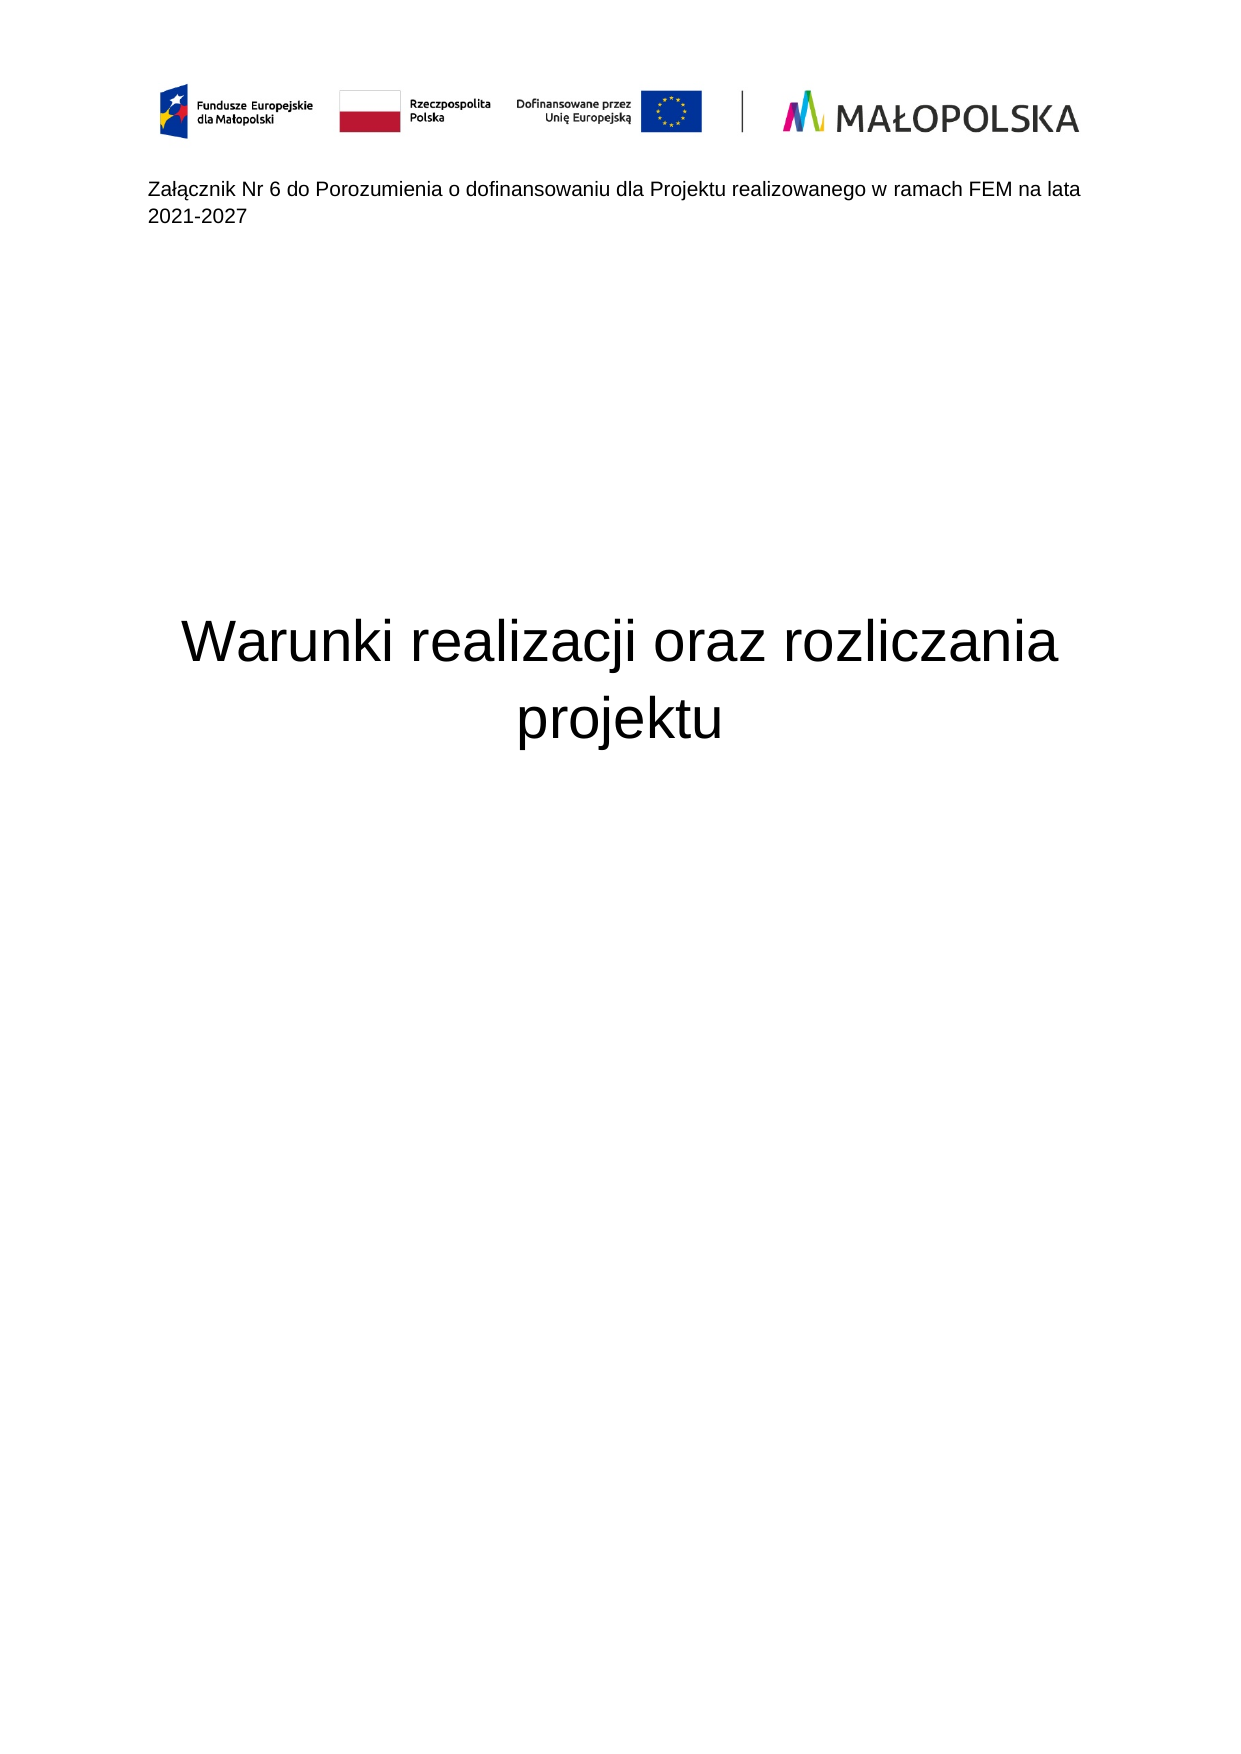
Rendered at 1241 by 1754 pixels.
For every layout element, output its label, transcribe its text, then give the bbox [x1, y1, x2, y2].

subtitle Warunki realizacji oraz rozliczania projektu [148, 607, 1093, 751]
picture [147, 70, 1093, 152]
subtitle Załącznik Nr 6 do Porozumienia o dofinansowaniu dla Projektu realizowanego w ramach FEM na lata 2021-2027 [148, 177, 1093, 228]
